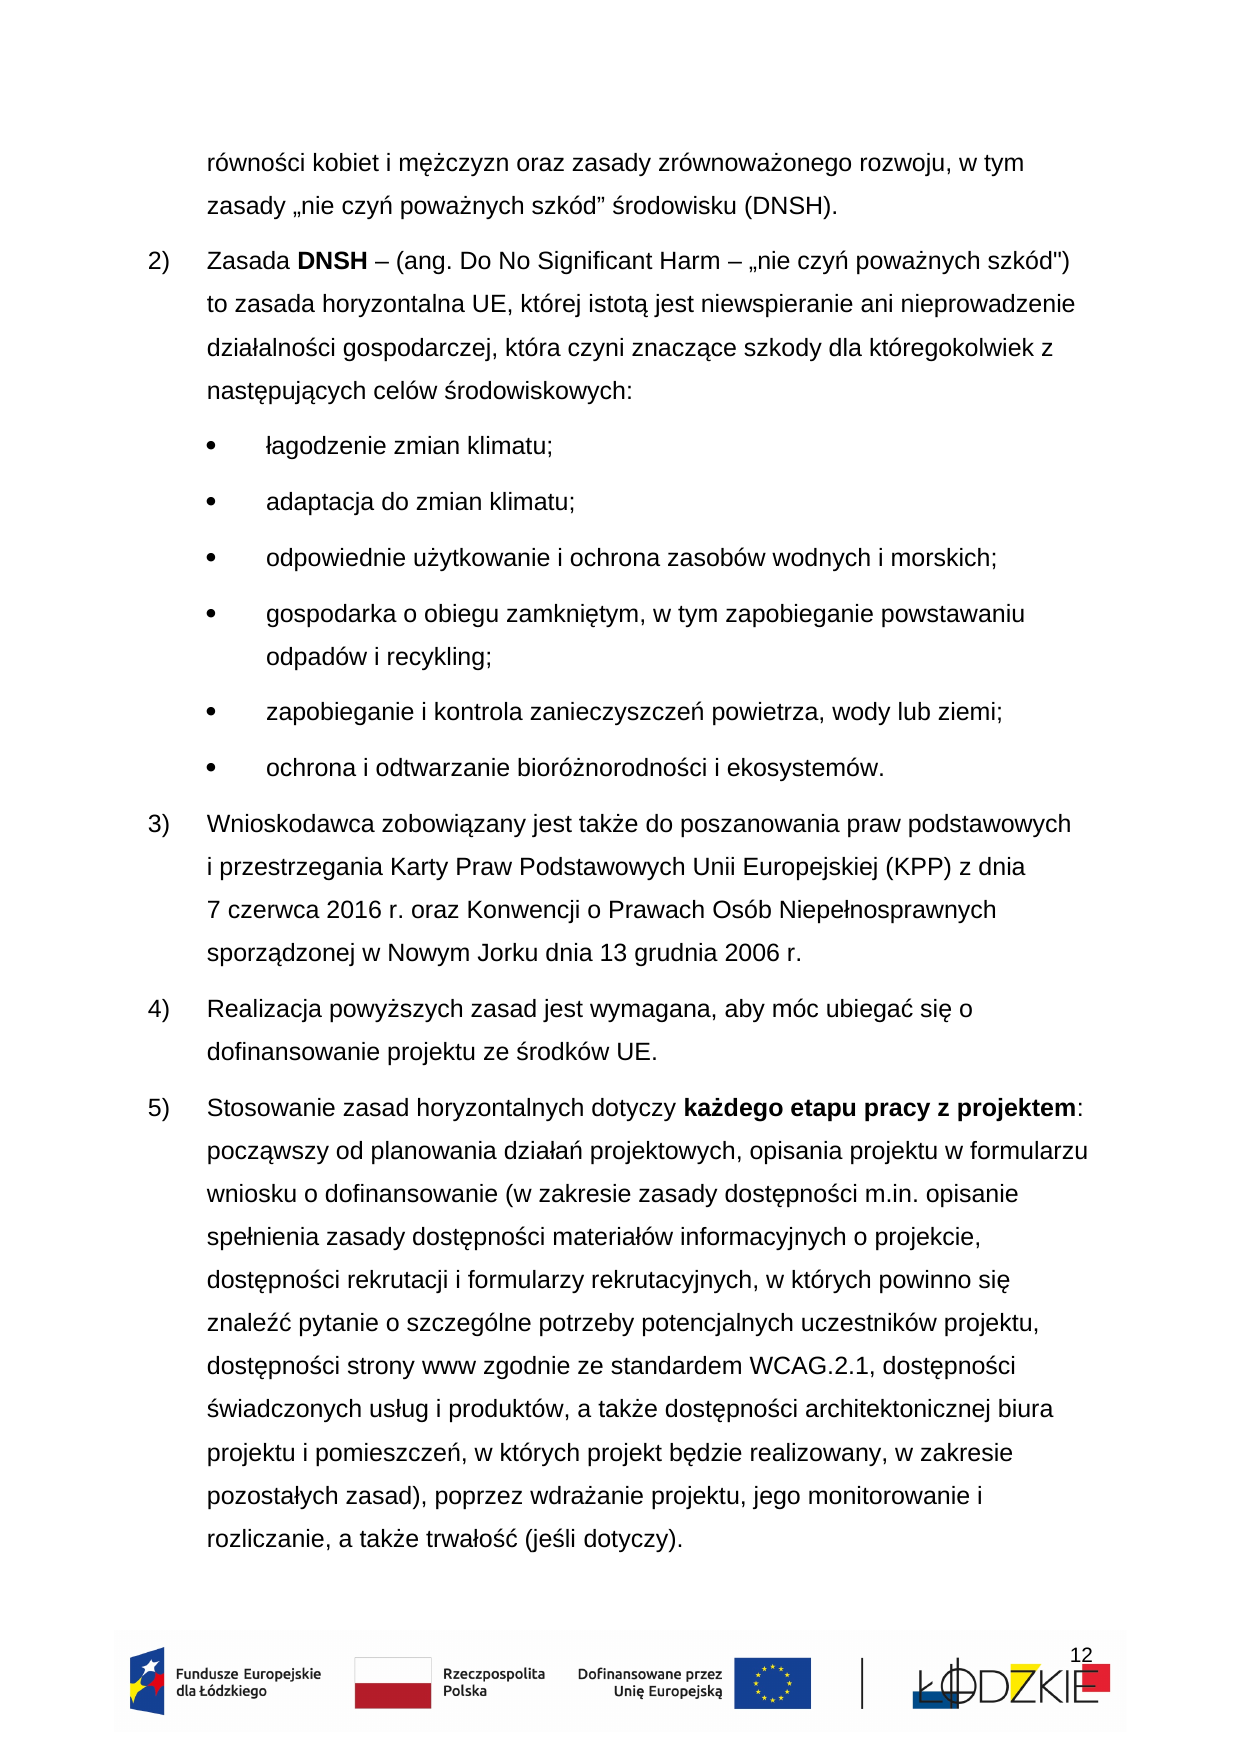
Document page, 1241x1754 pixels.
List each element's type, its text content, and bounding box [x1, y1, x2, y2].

list gospodarka o obiegu zamkniętym, w tym zapobieganie powstawaniu odpadów i recykling; [207, 598, 1093, 671]
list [148, 148, 1093, 219]
list zapobieganie i kontrola zanieczyszczeń powietrza, wody lub ziemi; [207, 697, 1093, 726]
picture [113, 1630, 1127, 1732]
list Zasada DNSH – (ang. Do No Significant Harm – „nie czyń poważnych szkód") to zasada horyzontalna UE, której istotą jest niewspieranie ani nieprowadzenie działalności gospodarczej, która czyni znaczące szkody dla któregokolwiek z następujących celów środowiskowych: [148, 246, 1093, 404]
list Realizacja powyższych zasad jest wymagana, aby móc ubiegać się o dofinansowanie projektu ze środków UE. [148, 994, 1093, 1066]
list Wnioskodawca zobowiązany jest także do poszanowania praw podstawowych i przestrzegania Karty Praw Podstawowych Unii Europejskiej (KPP) z dnia 7 czerwca 2016 r. oraz Konwencji o Prawach Osób Niepełnosprawnych sporządzonej w Nowym Jorku dnia 13 grudnia 2006 r. [148, 809, 1093, 967]
list Stosowanie zasad horyzontalnych dotyczy każdego etapu pracy z projektem: począwszy od planowania działań projektowych, opisania projektu w formularzu wniosku o dofinansowanie (w zakresie zasady dostępności m.in. opisanie spełnienia zasady dostępności materiałów informacyjnych o projekcie, dostępności rekrutacji i formularzy rekrutacyjnych, w których powinno się znaleźć pytanie o szczególne potrzeby potencjalnych uczestników projektu, dostępności strony www zgodnie ze standardem WCAG.2.1, dostępności świadczonych usług i produktów, a także dostępności architektonicznej biura projektu i pomieszczeń, w których projekt będzie realizowany, w zakresie pozostałych zasad), poprzez wdrażanie projektu, jego monitorowanie i rozliczanie, a także trwałość (jeśli dotyczy). [148, 1093, 1093, 1553]
list adaptacja do zmian klimatu; [207, 487, 1093, 516]
list łagodzenie zmian klimatu; [207, 431, 1093, 460]
list ochrona i odtwarzanie bioróżnorodności i ekosystemów. [207, 753, 1093, 782]
list odpowiednie użytkowanie i ochrona zasobów wodnych i morskich; [207, 543, 1093, 572]
